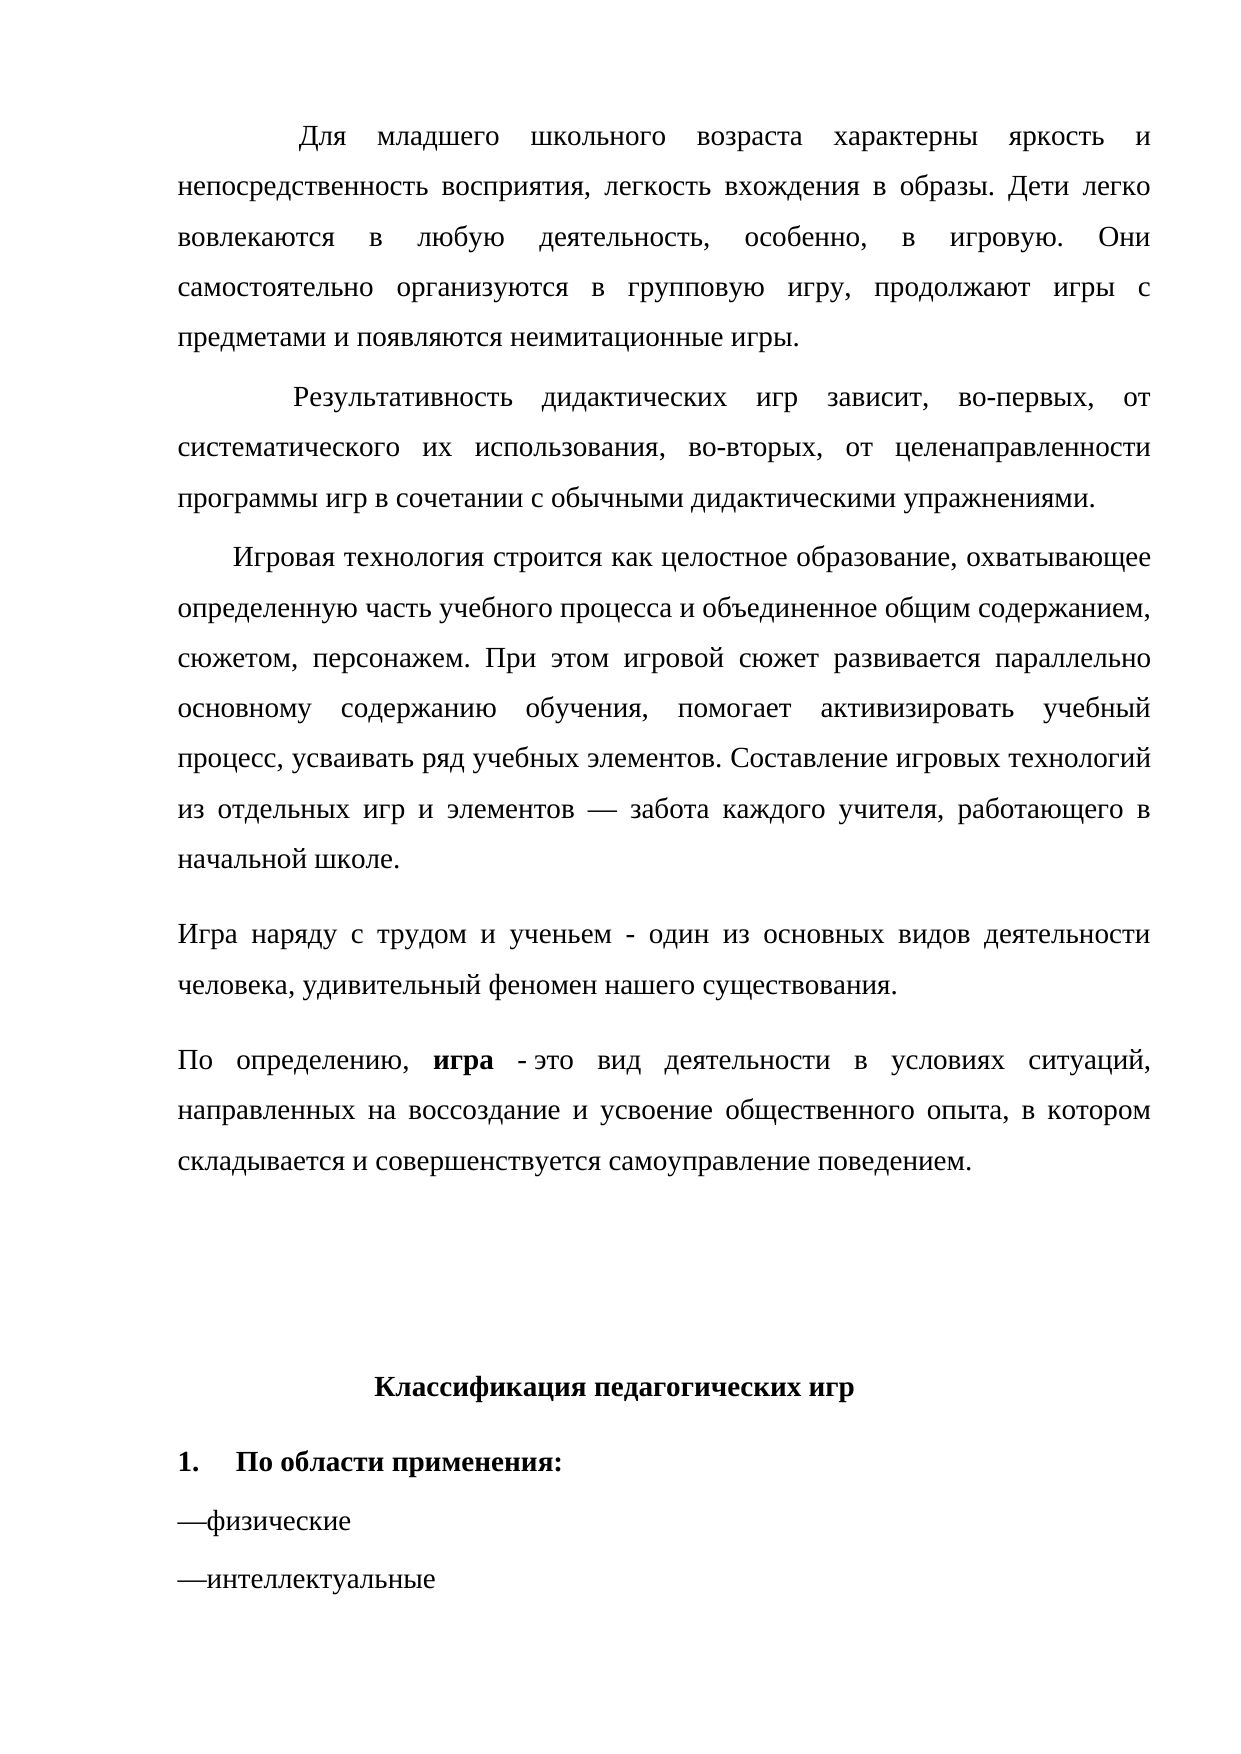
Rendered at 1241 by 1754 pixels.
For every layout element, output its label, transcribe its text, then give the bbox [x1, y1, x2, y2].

text По определению, игра - это вид деятельности в условиях ситуаций, направленных на воссоздание и усвоение общественного опыта, в котором складывается и совершенствуется самоуправление поведением. [177, 1042, 1152, 1176]
text Игровая технология строится как целостное образование, охватывающее определенную часть учебного процесса и объединенное общим содержанием, сюжетом, персонажем. При этом игровой сюжет развивается параллельно основному содержанию обучения, помогает активизировать учебный процесс, усваивать ряд учебных элементов. Составление игровых технологий из отдельных игр и элементов — забота каждого учителя, работающего в начальной школе. [177, 539, 1152, 875]
text Результативность дидактических игр зависит, во-первых, от систематического их использования, во-вторых, от целенаправленности программы игр в сочетании с обычными дидактическими упражнениями. [177, 379, 1152, 513]
text —физические [177, 1503, 1152, 1536]
text —интеллектуальные [177, 1561, 1152, 1595]
text 1. По области применения: [177, 1444, 1152, 1478]
text Для младшего школьного возраста характерны яркость и непосредственность восприятия, легкость вхождения в образы. Дети легко вовлекаются в любую деятельность, особенно, в игровую. Они самостоятельно организуются в групповую игру, продолжают игры с предметами и появляются неимитационные игры. [177, 118, 1152, 353]
text Игра наряду с трудом и ученьем - один из основных видов деятельности человека, удивительный феномен нашего существования. [177, 917, 1152, 1000]
text Классификация педагогических игр [177, 1369, 1152, 1402]
